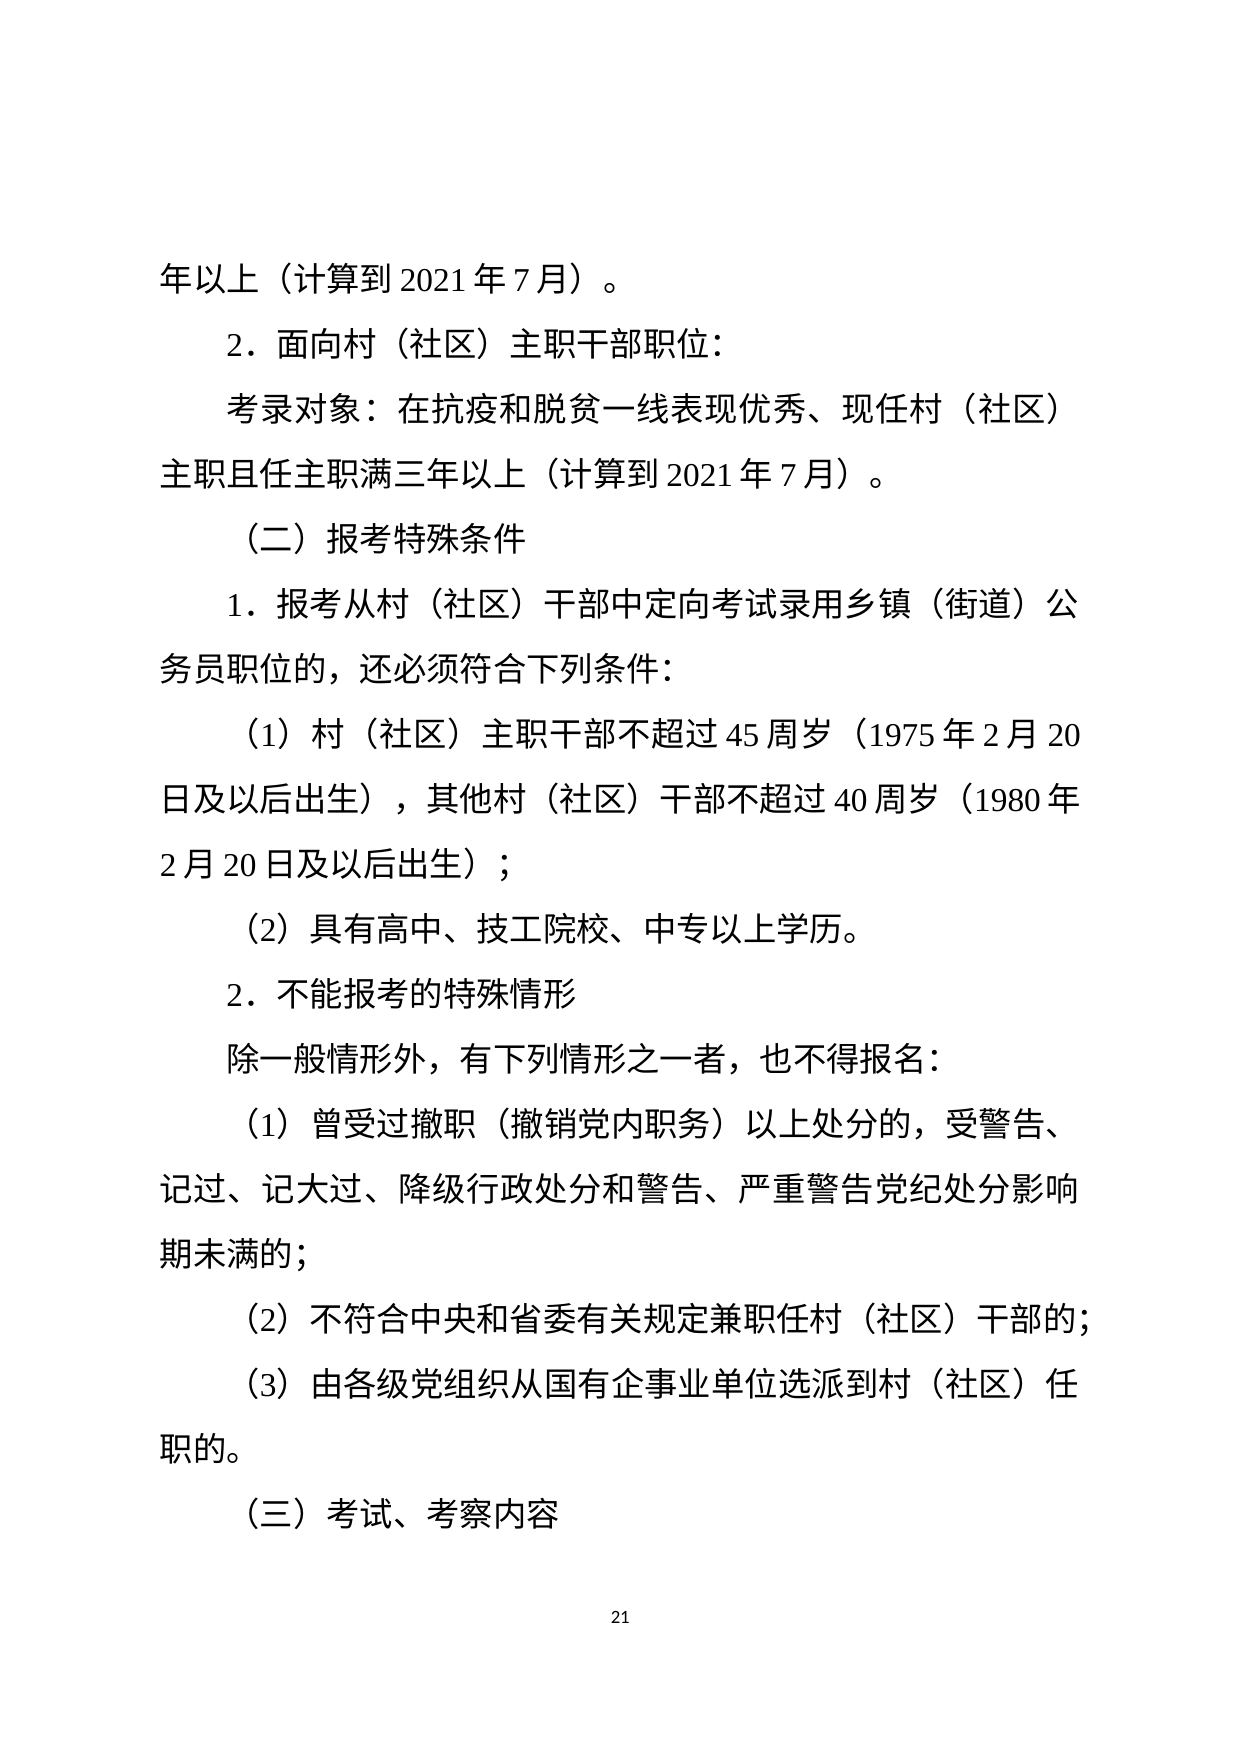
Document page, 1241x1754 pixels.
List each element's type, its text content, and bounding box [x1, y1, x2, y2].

text 2．不能报考的特殊情形 [159, 960, 1081, 1025]
text （二）报考特殊条件 [159, 505, 1081, 570]
text 2．面向村（社区）主职干部职位： [159, 310, 1081, 375]
text （2）具有高中、技工院校、中专以上学历。 [159, 895, 1081, 960]
text （1）曾受过撤职（撤销党内职务）以上处分的，受警告、记过、记大过、降级行政处分和警告、严重警告党纪处分影响期未满的； [159, 1090, 1081, 1285]
text 除一般情形外，有下列情形之一者，也不得报名： [159, 1025, 1081, 1090]
text 考录对象：在抗疫和脱贫一线表现优秀、现任村（社区）主职且任主职满三年以上（计算到2021年7月）。 [159, 375, 1081, 505]
text （1）村（社区）主职干部不超过45周岁（1975年2月20日及以后出生），其他村（社区）干部不超过40周岁（1980年2月20日及以后出生）； [159, 700, 1081, 895]
text （2）不符合中央和省委有关规定兼职任村（社区）干部的； [159, 1285, 1081, 1350]
text 1．报考从村（社区）干部中定向考试录用乡镇（街道）公务员职位的，还必须符合下列条件： [159, 570, 1081, 700]
text （3）由各级党组织从国有企事业单位选派到村（社区）任职的。 [159, 1350, 1081, 1480]
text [159, 245, 1081, 310]
text （三）考试、考察内容 [159, 1480, 1081, 1545]
